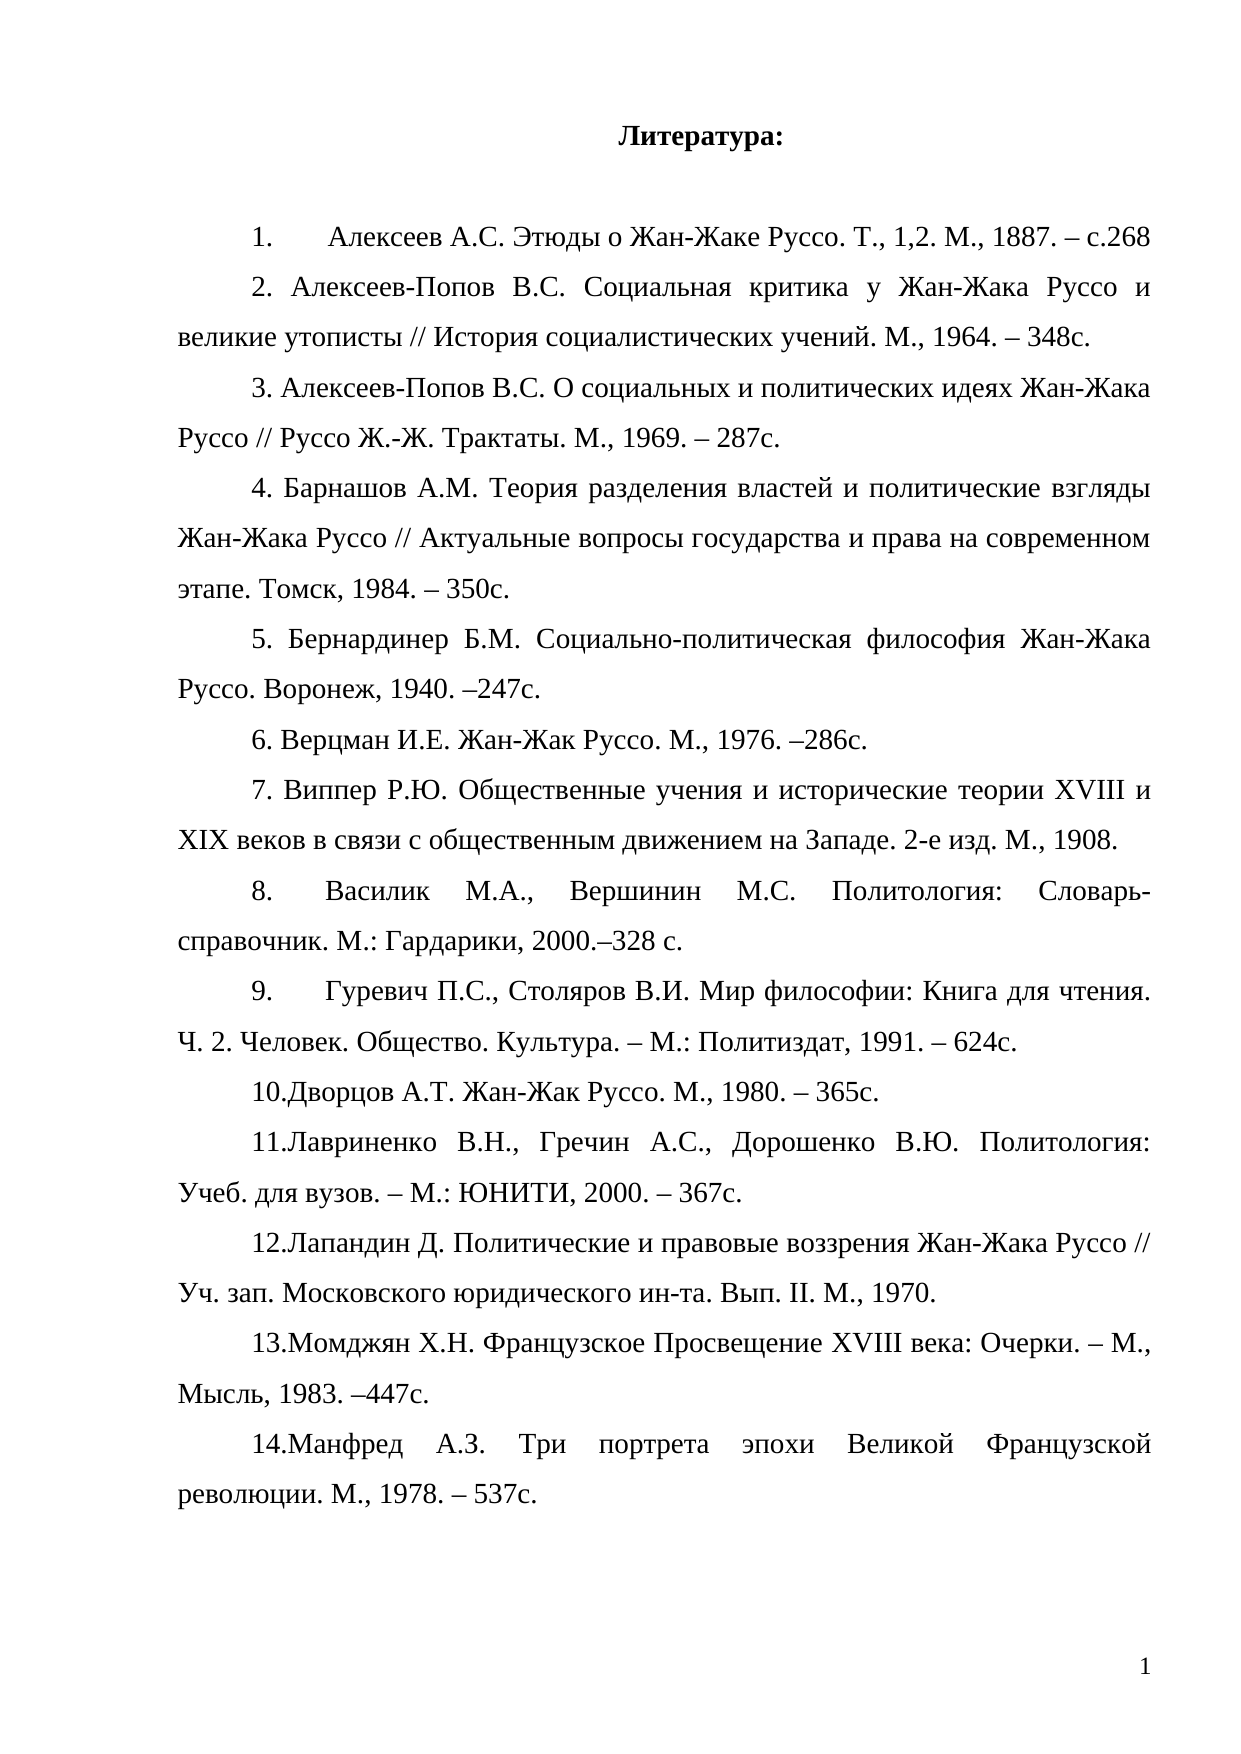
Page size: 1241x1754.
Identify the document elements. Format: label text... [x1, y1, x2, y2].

list Алексеев А.С. Этюды о Жан-Жаке Руссо. Т., 1,2. М., 1887. – с.268 [177, 219, 1152, 252]
list Василик М.А., Вершинин М.С. Политология: Словарь-справочник. M.: Гардарики, 2000.–328 с. [177, 873, 1152, 957]
text Литература: [177, 118, 1152, 152]
text 4. Барнашов А.М. Теория разделения властей и политические взгляды Жан-Жака Руссо // Актуальные вопросы государства и права на современном этапе. Томск, 1984. – 350с. [177, 470, 1152, 604]
list Гуревич П.С., Столяров В.И. Мир философии: Книга для чтения. Ч. 2. Человек. Общество. Культура. – М.: Политиздат, 1991. – 624с. [177, 973, 1152, 1057]
text 14.Манфред А.З. Три портрета эпохи Великой Французской революции. М., 1978. – 537с. [177, 1426, 1152, 1510]
text 11.Лавриненко В.Н., Гречин А.С., Дорошенко В.Ю. Политология: Учеб. для вузов. – М.: ЮНИТИ, 2000. – 367с. [177, 1124, 1152, 1208]
text 6. Верцман И.Е. Жан-Жак Руссо. М., 1976. –286с. [177, 722, 1152, 755]
text 2. Алексеев-Попов В.С. Социальная критика у Жан-Жака Руссо и великие утописты // История социалистических учений. М., 1964. – 348с. [177, 269, 1152, 353]
text 13.Момджян Х.Н. Французское Просвещение XVIII века: Очерки. – М., Мысль, 1983. –447с. [177, 1326, 1152, 1409]
text 5. Бернардинер Б.М. Социально-политическая философия Жан-Жака Руссо. Воронеж, 1940. –247с. [177, 621, 1152, 705]
text 3. Алексеев-Попов В.С. О социальных и политических идеях Жан-Жака Руссо // Руссо Ж.-Ж. Трактаты. М., 1969. – 287с. [177, 370, 1152, 453]
text 12.Лапандин Д. Политические и правовые воззрения Жан-Жака Руссо // Уч. зап. Московского юридического ин-та. Вып. II. М., 1970. [177, 1225, 1152, 1309]
text 7. Виппер Р.Ю. Общественные учения и исторические теории XVIII и XIX веков в связи с общественным движением на Западе. 2-е изд. М., 1908. [177, 772, 1152, 856]
text 10.Дворцов А.Т. Жан-Жак Руссо. М., 1980. – 365с. [177, 1074, 1152, 1108]
